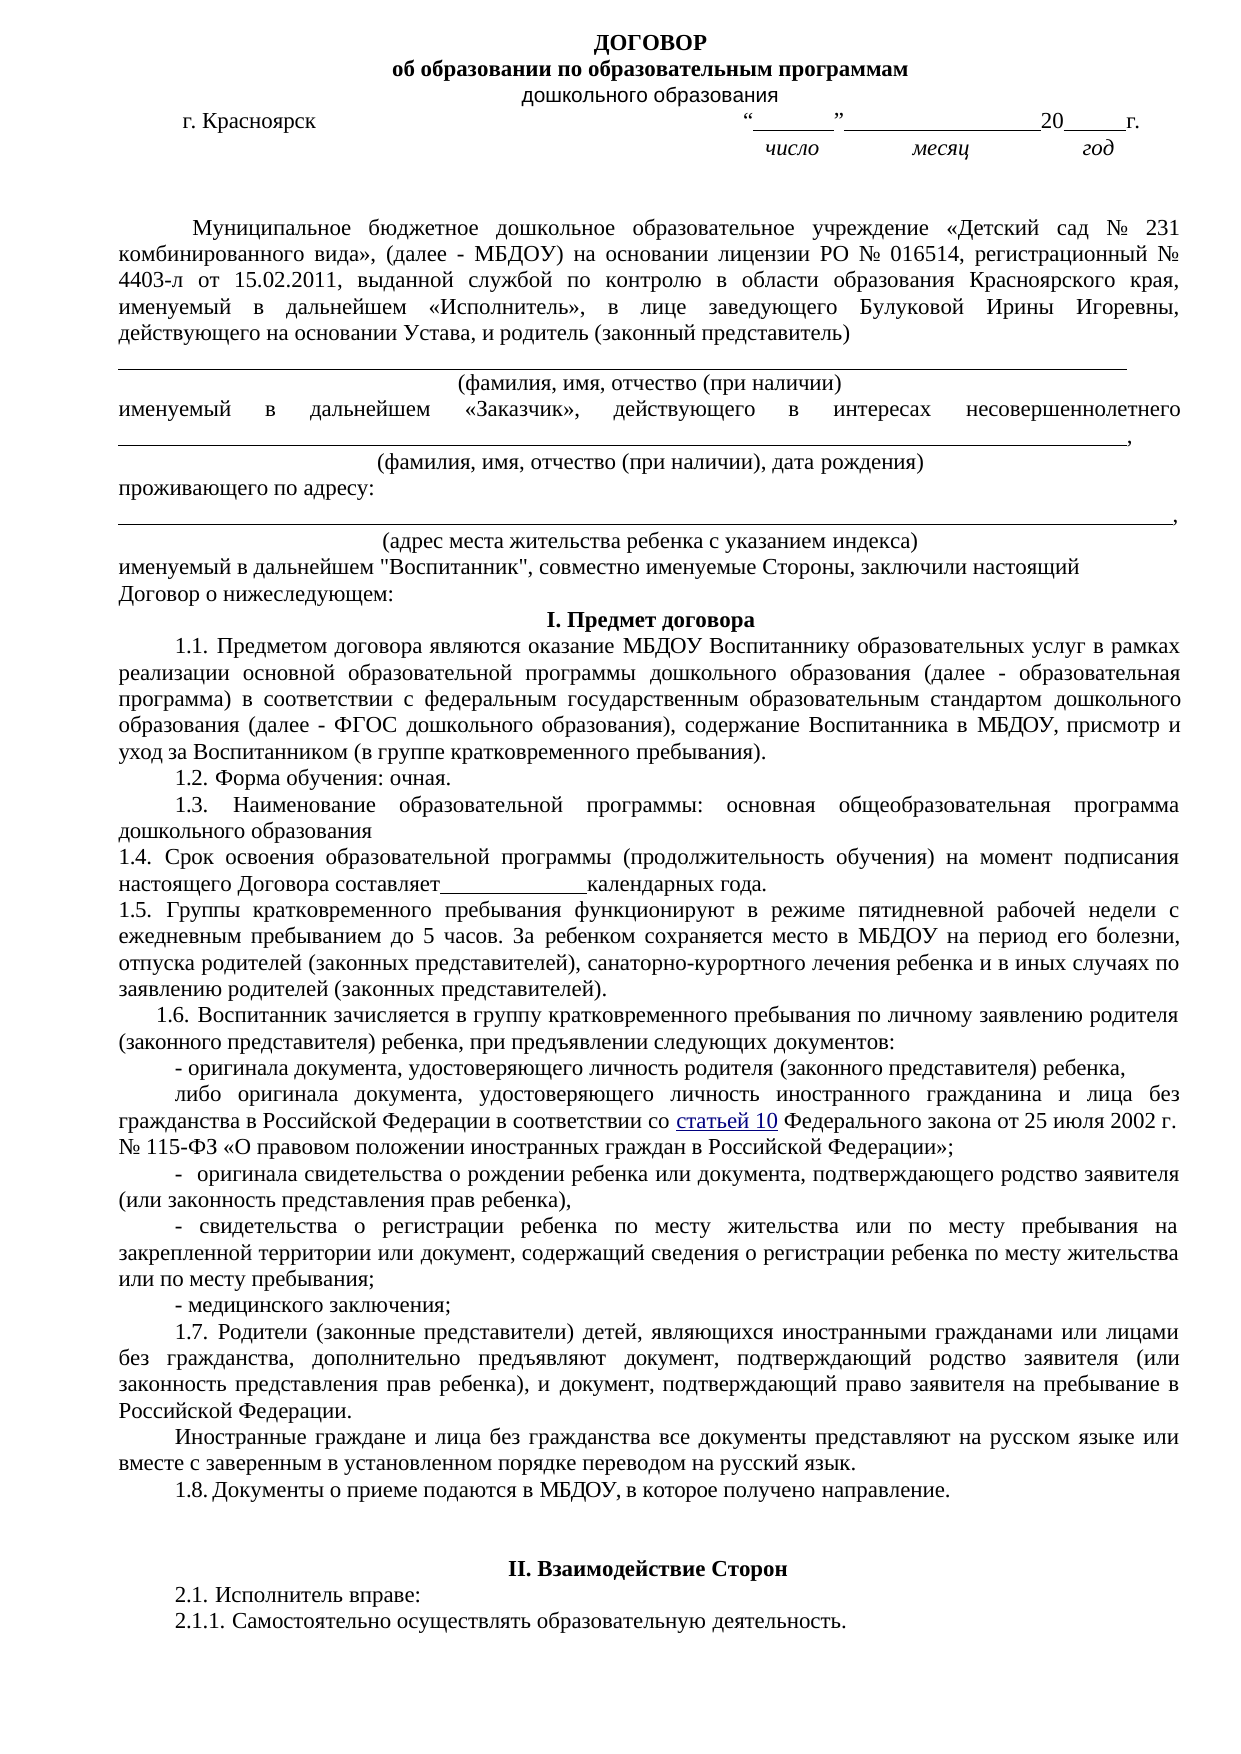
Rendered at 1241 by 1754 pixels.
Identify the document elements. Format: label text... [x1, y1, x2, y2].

list Группы кратковременного пребывания функционируют в режиме пятидневной рабочей недели с ежедневным пребыванием до 5 часов. За ребенком сохраняется место в МБДОУ на период его болезни, отпуска родителей (законных представителей), санаторно-курортного лечения ребенка и в иных случаях по заявлению родителей (законных представителей). [118, 896, 1181, 1001]
list медицинского заключения; [174, 1291, 1194, 1318]
list оригинала документа, удостоверяющего личность родителя (законного представителя) ребенка, [174, 1054, 1194, 1080]
text именуемый в дальнейшем «Заказчик», действующего в интересах несовершеннолетнего [105, 395, 1194, 422]
text Иностранные граждане и лица без гражданства все документы представляют на русском языке или вместе с заверенным в установленном порядке переводом на русский язык. [118, 1423, 1181, 1476]
text именуемый в дальнейшем "Воспитанник", совместно именуемые Стороны, заключили настоящий Договор о нижеследующем: [118, 553, 1133, 606]
subtitle Взаимодействие Сторон [508, 1555, 1194, 1581]
list Предметом договора являются оказание МБДОУ Воспитаннику образовательных услуг в рамках реализации основной образовательной программы дошкольного образования (далее - образовательная программа) в соответствии с федеральным государственным образовательным стандартом дошкольного образования (далее - ФГОС дошкольного образования), содержание Воспитанника в МБДОУ, присмотр и уход за Воспитанником (в группе кратковременного пребывания). [118, 632, 1181, 764]
text проживающего по адресу: [118, 474, 1194, 501]
text № 115-ФЗ «О правовом положении иностранных граждан в Российской Федерации»; [118, 1133, 1194, 1159]
subtitle Предмет договора [546, 606, 1194, 632]
subtitle ДОГОВОР [106, 29, 1194, 56]
list Самостоятельно осуществлять образовательную деятельность. [174, 1608, 1194, 1634]
text дошкольного образования [106, 83, 1194, 107]
list Форма обучения: очная. [174, 764, 1194, 791]
text Муниципальное бюджетное дошкольное образовательное учреждение «Детский сад № 231 комбинированного вида», (далее - МБДОУ) на основании лицензии РО № 016514, регистрационный № 4403-л от 15.02.2011, выданной службой по контролю в области образования Красноярского края, именуемый в дальнейшем «Исполнитель», в лице заведующего Булуковой Ирины Игоревны, действующего на основании Устава, и родитель (законный представитель) [118, 214, 1181, 346]
list свидетельства о регистрации ребенка по месту жительства или по месту пребывания на закрепленной территории или документ, содержащий сведения о регистрации ребенка по месту жительства или по месту пребывания; [118, 1212, 1180, 1291]
list Исполнитель вправе: [174, 1581, 1194, 1608]
text , (фамилия, имя, отчество (при наличии), дата рождения) [118, 422, 1133, 474]
text (фамилия, имя, отчество (при наличии) [105, 364, 1194, 395]
list Воспитанник зачисляется в группу кратковременного пребывания по личному заявлению родителя (законного представителя) ребенка, при предъявлении следующих документов: [118, 1001, 1181, 1054]
list Документы о приеме подаются в МБДОУ, в которое получено направление. [174, 1476, 1194, 1502]
list Наименование образовательной программы: основная общеобразовательная программа дошкольного образования [118, 791, 1181, 843]
text г. Красноярск “ ” 20 г. [182, 107, 1194, 133]
list Срок освоения образовательной программы (продолжительность обучения) на момент подписания настоящего Договора составляет календарных года. [118, 843, 1180, 896]
text либо оригинала документа, удостоверяющего личность иностранного гражданина и лица без гражданства в Российской Федерации в соответствии со статьей 10 Федерального закона от 25 июля 2002 г. [118, 1080, 1181, 1133]
list Родители (законные представители) детей, являющихся иностранными гражданами или лицами без гражданства, дополнительно предъявляют документ, подтверждающий родство заявителя (или законность представления прав ребенка), и документ, подтверждающий право заявителя на пребывание в Российской Федерации. [118, 1318, 1180, 1423]
list оригинала свидетельства о рождении ребенка или документа, подтверждающего родство заявителя (или законность представления прав ребенка), [118, 1159, 1181, 1212]
text число месяц год [765, 134, 1194, 161]
text , (адрес места жительства ребенка с указанием индекса) [118, 501, 1179, 553]
text об образовании по образовательным программам [106, 56, 1194, 82]
